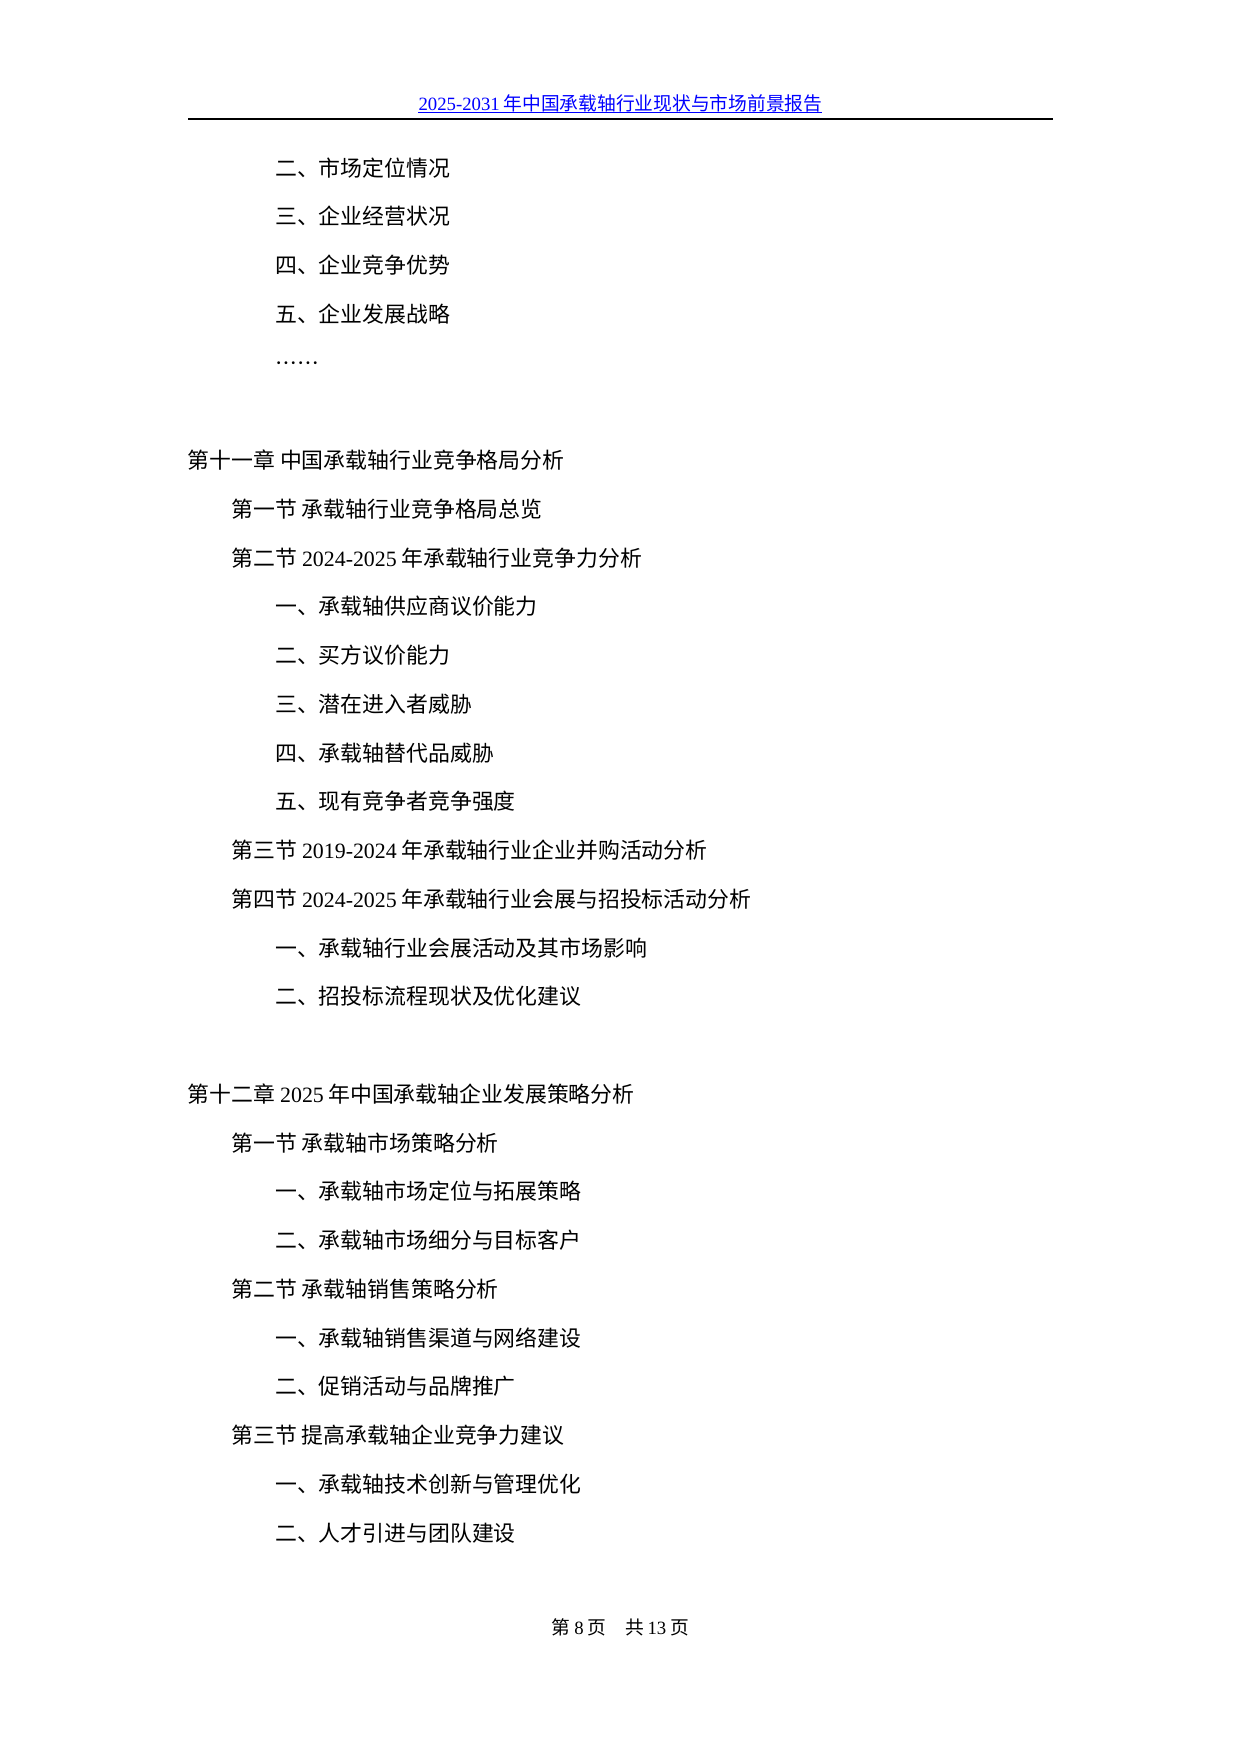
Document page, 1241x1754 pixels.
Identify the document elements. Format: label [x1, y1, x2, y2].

text [187, 150, 1053, 1548]
